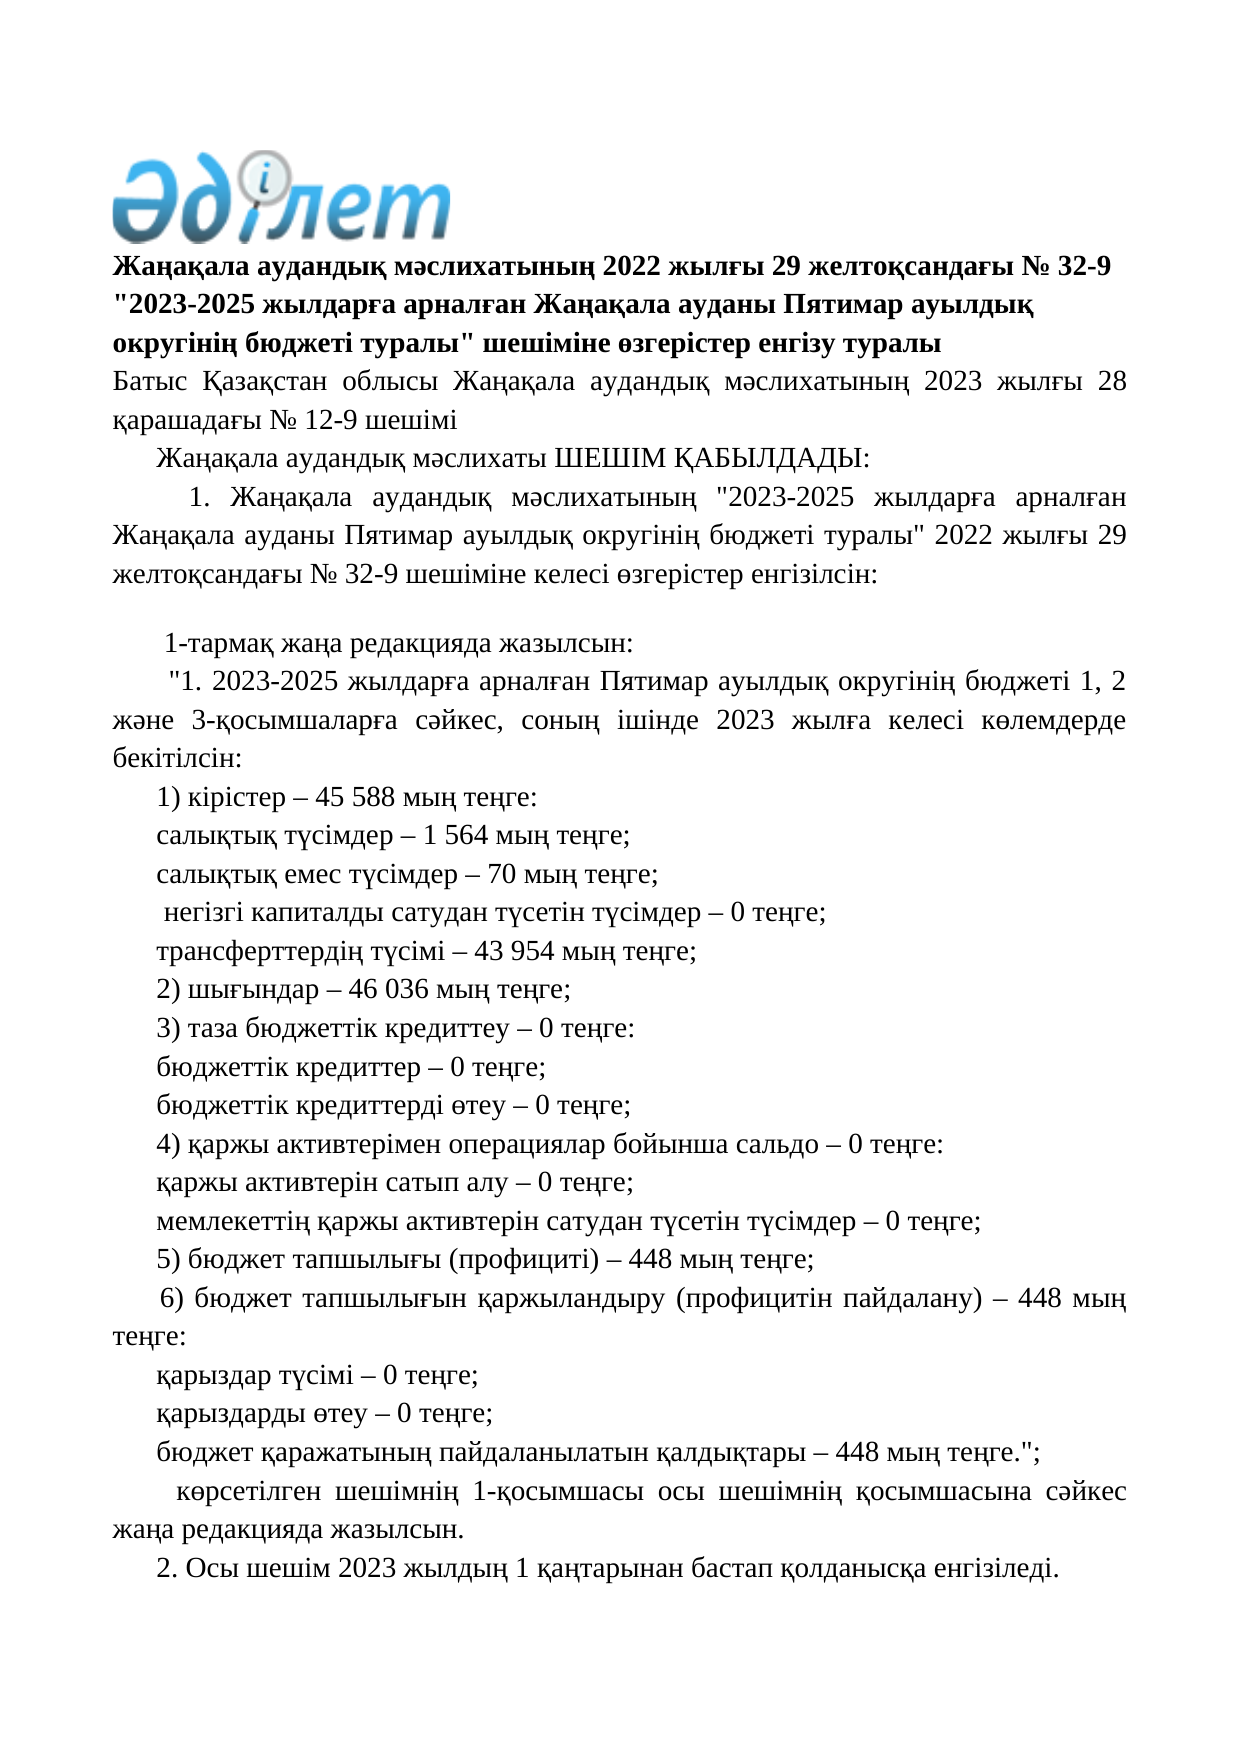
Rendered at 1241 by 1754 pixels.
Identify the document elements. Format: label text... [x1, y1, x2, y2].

text қарыздар түсімі – 0 теңге; [112, 1357, 1128, 1391]
text 6) бюджет тапшылығын қаржыландыру (профицитін пайдалану) – 448 мың теңге: [112, 1280, 1128, 1352]
text 4) қаржы активтерімен операциялар бойынша сальдо – 0 теңге: [112, 1126, 1128, 1159]
picture [112, 150, 451, 244]
text 2. Осы шешім 2023 жылдың 1 қаңтарынан бастап қолданысқа енгізіледі. [112, 1550, 1128, 1583]
text 5) бюджет тапшылығы (профициті) – 448 мың теңге; [112, 1241, 1128, 1275]
text бюджеттік кредиттерді өтеу – 0 теңге; [112, 1087, 1128, 1121]
text 1. Жаңақала аудандық мәслихатының "2023-2025 жылдарға арналған Жаңақала ауданы Пятимар ауылдық округінің бюджеті туралы" 2022 жылғы 29 желтоқсандағы № 32-9 шешіміне келесі өзгерістер енгізілсін: [112, 479, 1128, 589]
text қарыздарды өтеу – 0 теңге; [112, 1396, 1128, 1429]
text салықтық емес түсімдер – 70 мың теңге; [112, 856, 1128, 889]
text көрсетілген шешімнің 1-қосымшасы осы шешімнің қосымшасына сәйкес жаңа редакцияда жазылсын. [112, 1473, 1128, 1545]
text бюджеттік кредиттер – 0 теңге; [112, 1049, 1128, 1082]
text "1. 2023-2025 жылдарға арналған Пятимар ауылдық округінің бюджеті 1, 2 және 3-қосымшаларға сәйкес, соның ішінде 2023 жылға келесі көлемдерде бекітілсін: [112, 663, 1128, 774]
text Батыс Қазақстан облысы Жаңақала аудандық мәслихатының 2023 жылғы 28 қарашадағы № 12-9 шешімі [112, 363, 1128, 435]
text трансферттердің түсімі – 43 954 мың теңге; [112, 933, 1128, 967]
text 2) шығындар – 46 036 мың теңге; [112, 972, 1128, 1005]
text қаржы активтерін сатып алу – 0 теңге; [112, 1164, 1128, 1198]
text Жаңақала аудандық мәслихаты ШЕШІМ ҚАБЫЛДАДЫ: [112, 440, 1128, 474]
text 1) кірістер – 45 588 мың теңге: [112, 779, 1128, 812]
text мемлекеттің қаржы активтерін сатудан түсетін түсімдер – 0 теңге; [112, 1203, 1128, 1236]
text Жаңақала аудандық мәслихатының 2022 жылғы 29 желтоқсандағы № 32-9 "2023-2025 жылдарға арналған Жаңақала ауданы Пятимар ауылдық округінің бюджеті туралы" шешіміне өзгерістер енгізу туралы [112, 248, 1128, 358]
text 1-тармақ жаңа редакцияда жазылсын: [112, 625, 1128, 658]
text бюджет қаражатының пайдаланылатын қалдықтары – 448 мың теңге."; [112, 1434, 1128, 1468]
text салықтық түсімдер – 1 564 мың теңге; [112, 817, 1128, 851]
text 3) таза бюджеттік кредиттеу – 0 теңге: [112, 1010, 1128, 1044]
text негізгі капиталды сатудан түсетін түсімдер – 0 теңге; [112, 894, 1128, 928]
